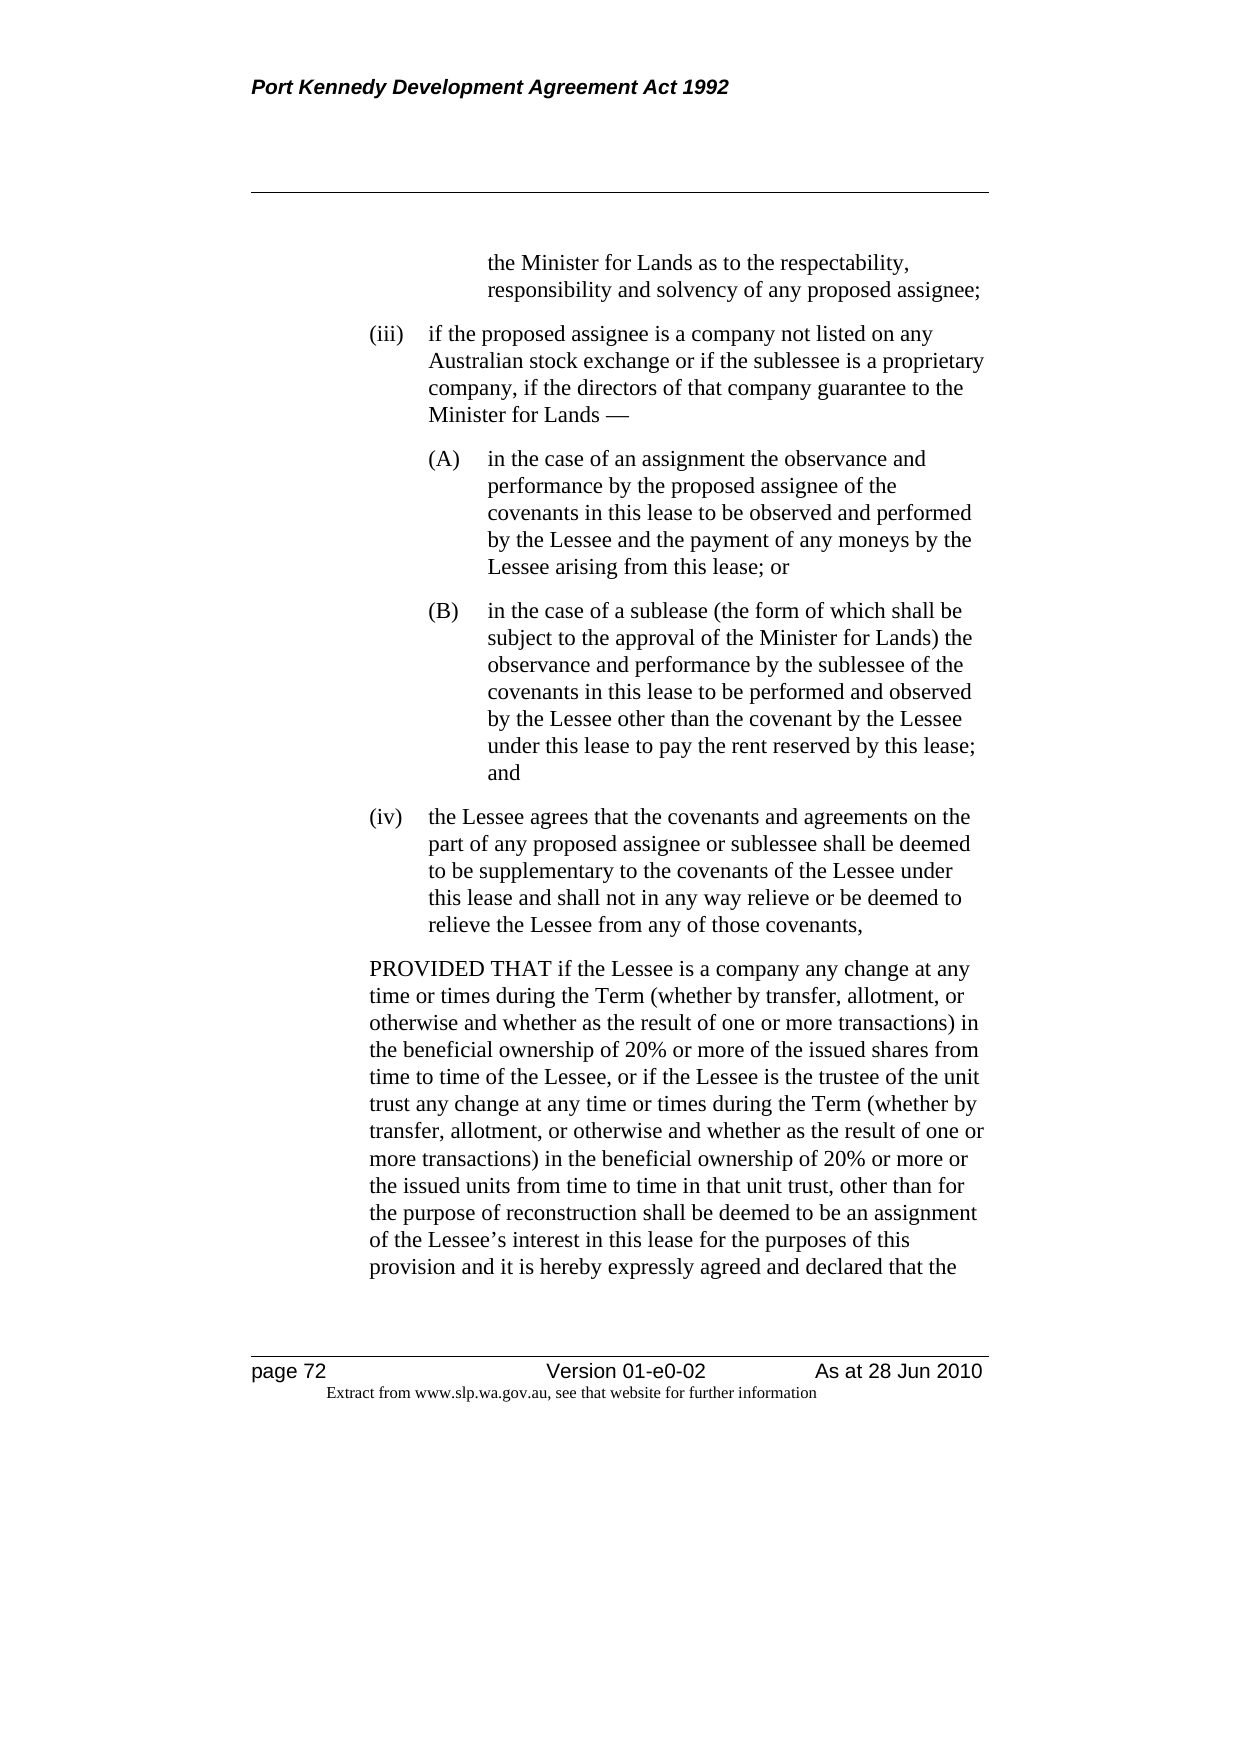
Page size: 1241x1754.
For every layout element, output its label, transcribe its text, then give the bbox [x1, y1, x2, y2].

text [251, 248, 989, 302]
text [251, 954, 989, 1279]
text (B) in the case of a sublease (the form of which shall be subject to the approval of the Minister for Lands) the observance and performance by the sublessee of the covenants in this lease to be performed and observed by the Lessee other than the covenant by the Lessee under this lease to pay the rent reserved by this lease; and [251, 596, 989, 786]
text (A) in the case of an assignment the observance and performance by the proposed assignee of the covenants in this lease to be observed and performed by the Lessee and the payment of any moneys by the Lessee arising from this lease; or [251, 444, 989, 579]
text (iv) the Lessee agrees that the covenants and agreements on the part of any proposed assignee or sublessee shall be deemed to be supplementary to the covenants of the Lessee under this lease and shall not in any way relieve or be deemed to relieve the Lessee from any of those covenants, [251, 802, 989, 938]
text (iii) if the proposed assignee is a company not listed on any Australian stock exchange or if the sublessee is a proprietary company, if the directors of that company guarantee to the Minister for Lands — [251, 319, 989, 427]
